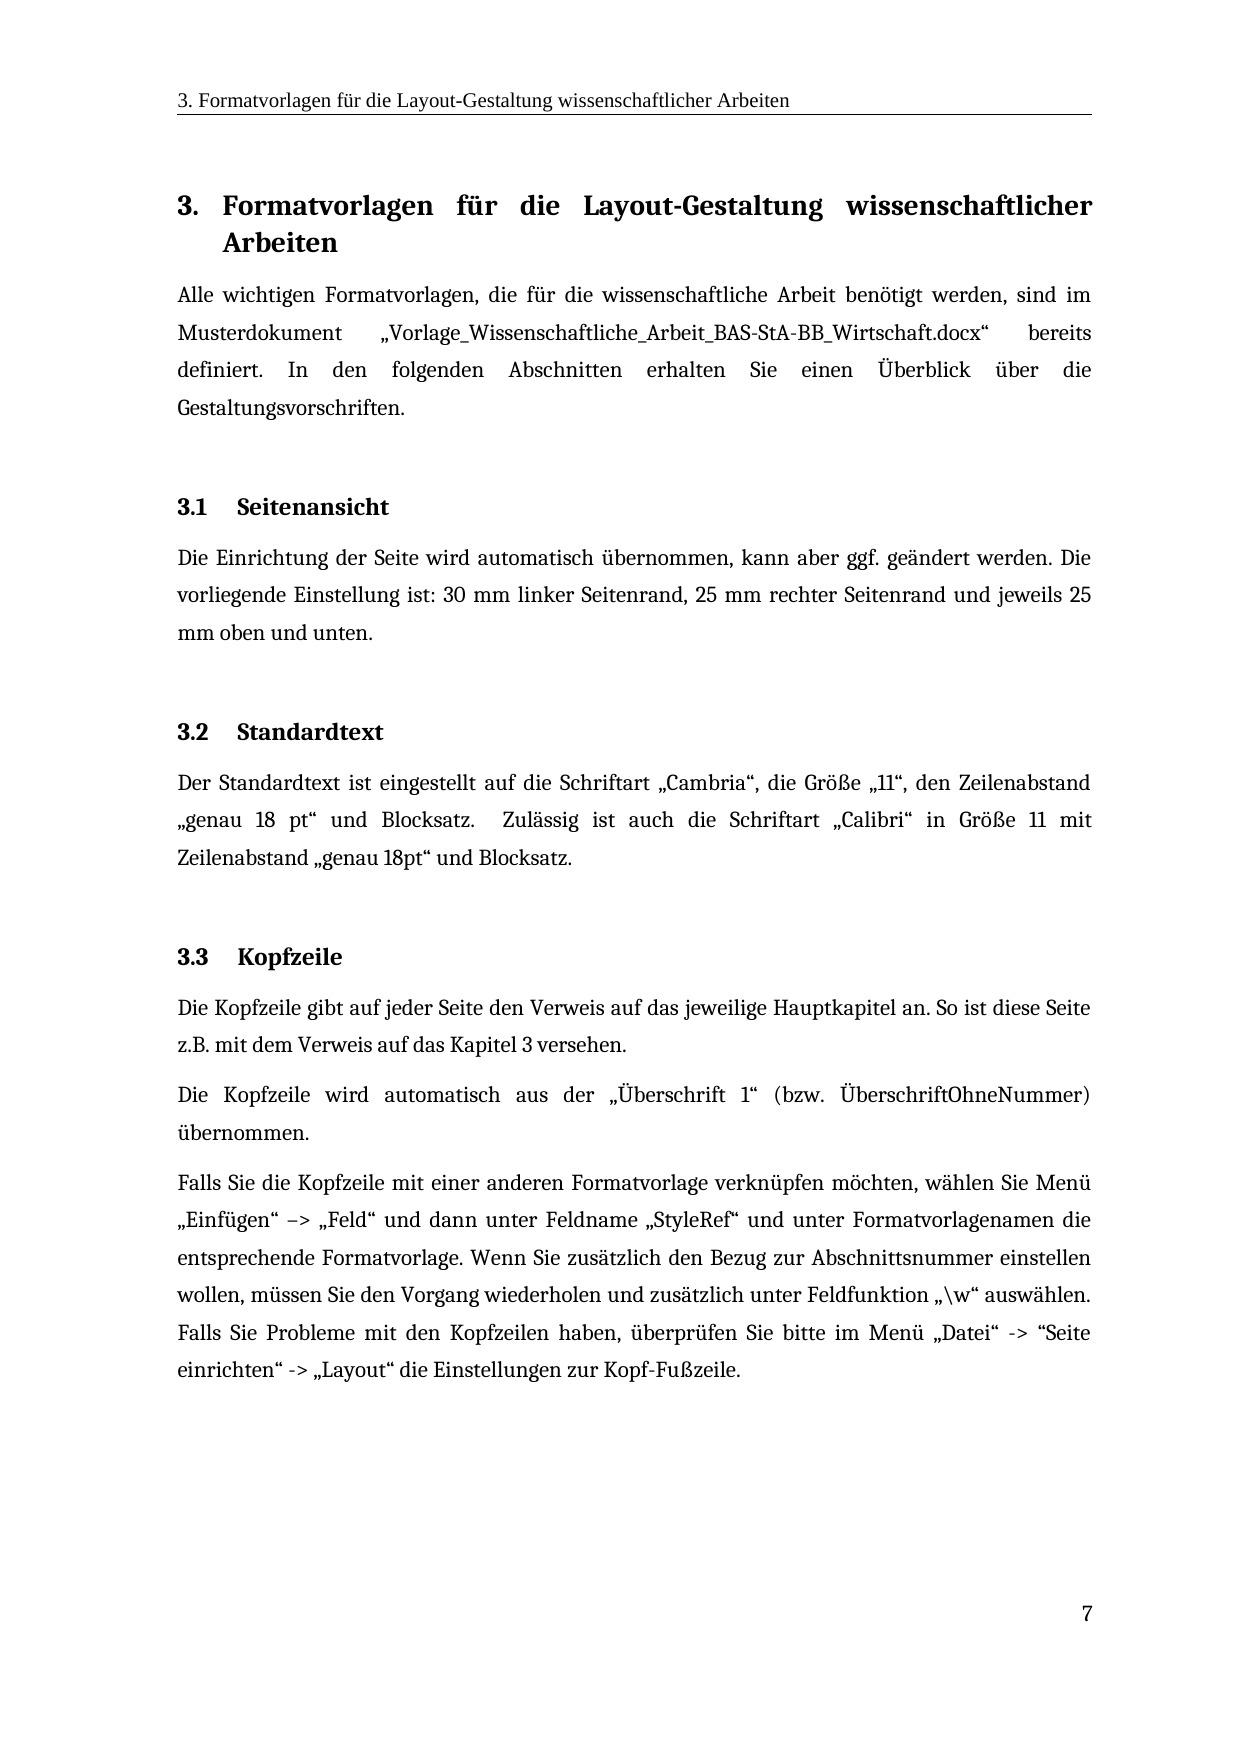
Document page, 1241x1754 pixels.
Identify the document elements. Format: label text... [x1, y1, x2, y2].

subtitle Standardtext [177, 710, 1092, 748]
text Alle wichtigen Formatvorlagen, die für die wissenschaftliche Arbeit benötigt werden, sind im Musterdokument „Vorlage_Wissenschaftliche_Arbeit_BAS-StA-BB_Wirtschaft.docx“ bereits definiert. In den folgenden Abschnitten erhalten Sie einen Überblick über die Gestaltungsvorschriften. [177, 273, 1092, 423]
subtitle Formatvorlagen für die Layout-Gestaltung wissenschaftlicher Arbeiten [177, 185, 1092, 260]
text Die Kopfzeile gibt auf jeder Seite den Verweis auf das jeweilige Hauptkapitel an. So ist diese Seite z.B. mit dem Verweis auf das Kapitel 3 versehen. [177, 985, 1092, 1060]
text Die Einrichtung der Seite wird automatisch übernommen, kann aber ggf. geändert werden. Die vorliegende Einstellung ist: 30 mm linker Seitenrand, 25 mm rechter Seitenrand und jeweils 25 mm oben und unten. [177, 535, 1092, 648]
text Der Standardtext ist eingestellt auf die Schriftart „Cambria“, die Größe „11“, den Zeilenabstand „genau 18 pt“ und Blocksatz. Zulässig ist auch die Schriftart „Calibri“ in Größe 11 mit Zeilenabstand „genau 18pt“ und Blocksatz. [177, 760, 1092, 873]
subtitle Kopfzeile [177, 935, 1092, 973]
text Die Kopfzeile wird automatisch aus der „Überschrift 1“ (bzw. ÜberschriftOhneNummer) übernommen. [177, 1073, 1092, 1148]
text Falls Sie die Kopfzeile mit einer anderen Formatvorlage verknüpfen möchten, wählen Sie Menü „Einfügen“ –> „Feld“ und dann unter Feldname „StyleRef“ und unter Formatvorlagenamen die entsprechende Formatvorlage. Wenn Sie zusätzlich den Bezug zur Abschnittsnummer einstellen wollen, müssen Sie den Vorgang wiederholen und zusätzlich unter Feldfunktion „\w“ auswählen. Falls Sie Probleme mit den Kopfzeilen haben, überprüfen Sie bitte im Menü „Datei“ -> “Seite einrichten“ -> „Layout“ die Einstellungen zur Kopf-Fußzeile. [177, 1160, 1092, 1385]
subtitle Seitenansicht [177, 485, 1092, 523]
